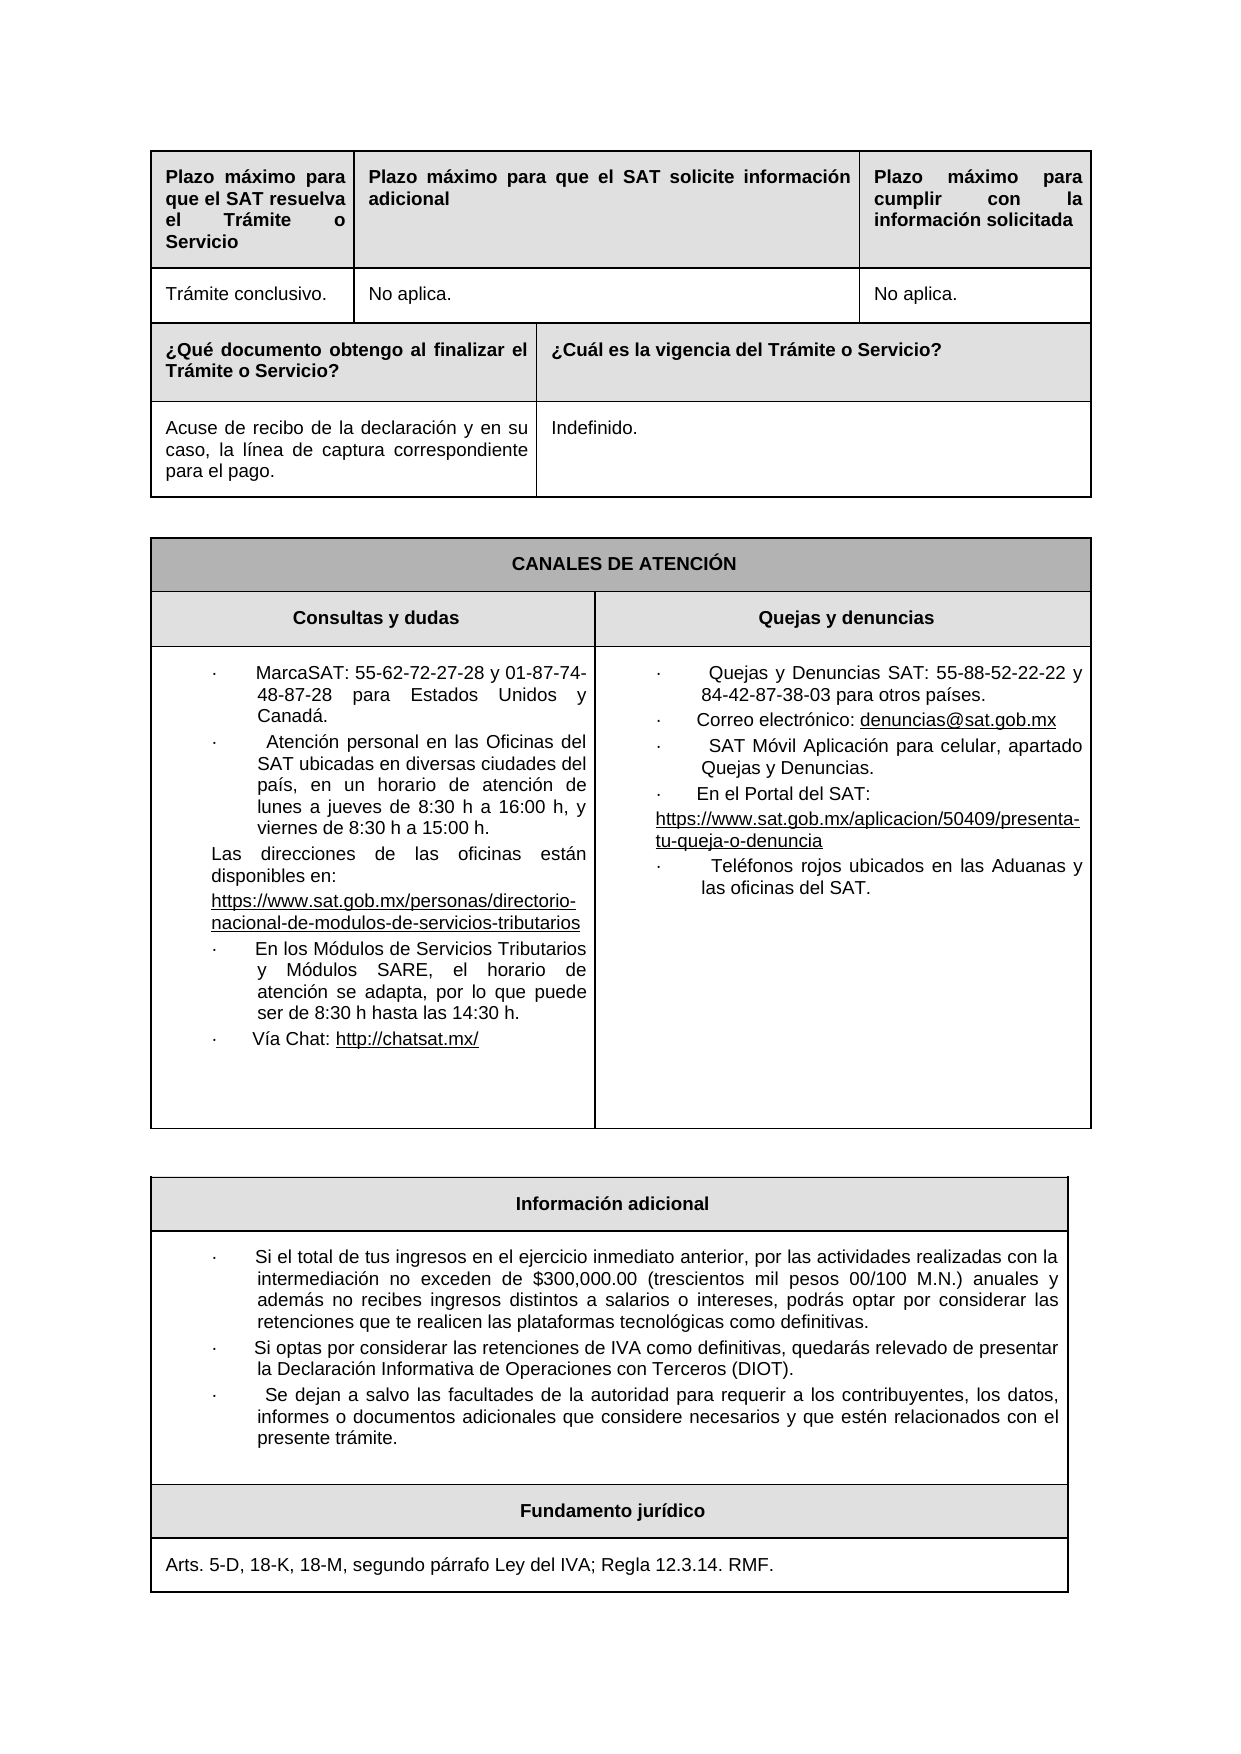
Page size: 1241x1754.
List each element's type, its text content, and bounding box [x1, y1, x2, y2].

table_cell Acuse de recibo de la declaración y en su caso, la línea de captura correspondiente para el pago. [152, 402, 536, 496]
table_cell No aplica. [355, 269, 859, 322]
table_header Plazo máximo para que el SAT resuelva el Trámite o Servicio [152, 152, 353, 267]
table_cell No aplica. [860, 269, 1090, 322]
table_header Información adicional [152, 1178, 1067, 1230]
table_cell Trámite conclusivo. [152, 269, 353, 322]
table_header Plazo máximo para cumplir con la información solicitada [860, 152, 1090, 267]
table_cell Consultas y dudas [152, 592, 594, 646]
table_cell ¿Cuál es la vigencia del Trámite o Servicio? [537, 324, 1090, 401]
table_cell Fundamento jurídico [152, 1485, 1067, 1537]
table_cell Indefinido. [537, 402, 1090, 496]
table_header CANALES DE ATENCIÓN [152, 539, 1090, 591]
table_header Plazo máximo para que el SAT solicite información adicional [355, 152, 859, 267]
table_cell Arts. 5-D, 18-K, 18-M, segundo párrafo Ley del IVA; Regla 12.3.14. RMF. [152, 1539, 1067, 1591]
table_cell · Si el total de tus ingresos en el ejercicio inmediato anterior, por las actividades realizadas con la intermediación no exceden de $300,000.00 (trescientos mil pesos 00/100 M.N.) anuales y además no recibes ingresos distintos a salarios o intereses, podrás optar por considerar las retenciones que te realicen las plataformas tecnológicas como definitivas. · Si optas por considerar las retenciones de IVA como definitivas, quedarás relevado de presentar la Declaración Informativa de Operaciones con Terceros (DIOT). · Se dejan a salvo las facultades de la autoridad para requerir a los contribuyentes, los datos, informes o documentos adicionales que considere necesarios y que estén relacionados con el presente trámite. [152, 1232, 1067, 1484]
table_cell · Quejas y Denuncias SAT: 55-88-52-22-22 y 84-42-87-38-03 para otros países. · Correo electrónico: denuncias@sat.gob.mx · SAT Móvil Aplicación para celular, apartado Quejas y Denuncias. · En el Portal del SAT: https://www.sat.gob.mx/aplicacion/50409/presenta-tu-queja-o-denuncia · Teléfonos rojos ubicados en las Aduanas y las oficinas del SAT. [596, 647, 1090, 1128]
table_cell ¿Qué documento obtengo al finalizar el Trámite o Servicio? [152, 324, 536, 401]
table_cell Quejas y denuncias [596, 592, 1090, 646]
table_cell · MarcaSAT: 55-62-72-27-28 y 01-87-74-48-87-28 para Estados Unidos y Canadá. · Atención personal en las Oficinas del SAT ubicadas en diversas ciudades del país, en un horario de atención de lunes a jueves de 8:30 h a 16:00 h, y viernes de 8:30 h a 15:00 h. Las direcciones de las oficinas están disponibles en: https://www.sat.gob.mx/personas/directorio-nacional-de-modulos-de-servicios-tributarios · En los Módulos de Servicios Tributarios y Módulos SARE, el horario de atención se adapta, por lo que puede ser de 8:30 h hasta las 14:30 h. · Vía Chat: http://chatsat.mx/ [152, 647, 594, 1128]
